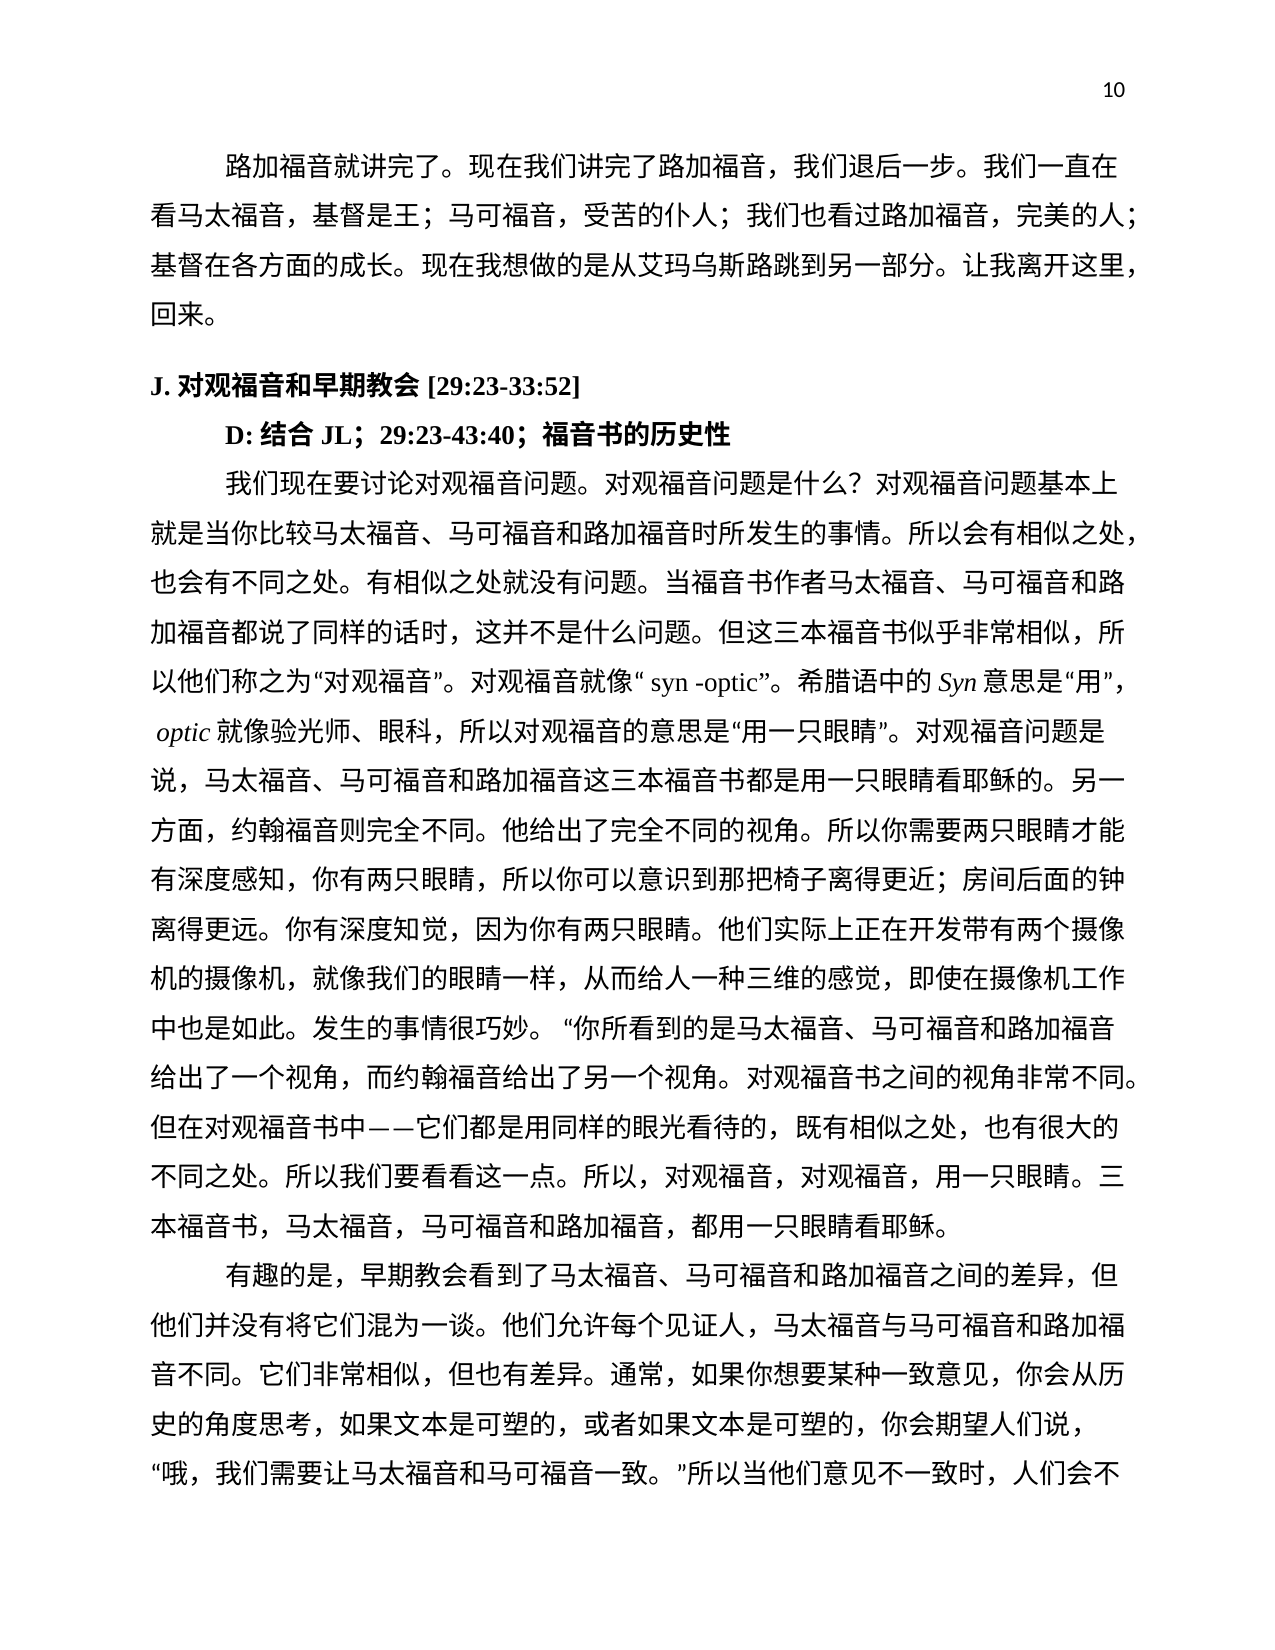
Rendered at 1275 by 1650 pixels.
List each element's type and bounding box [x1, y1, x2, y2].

text [150, 369, 1125, 1490]
text [150, 150, 1125, 331]
